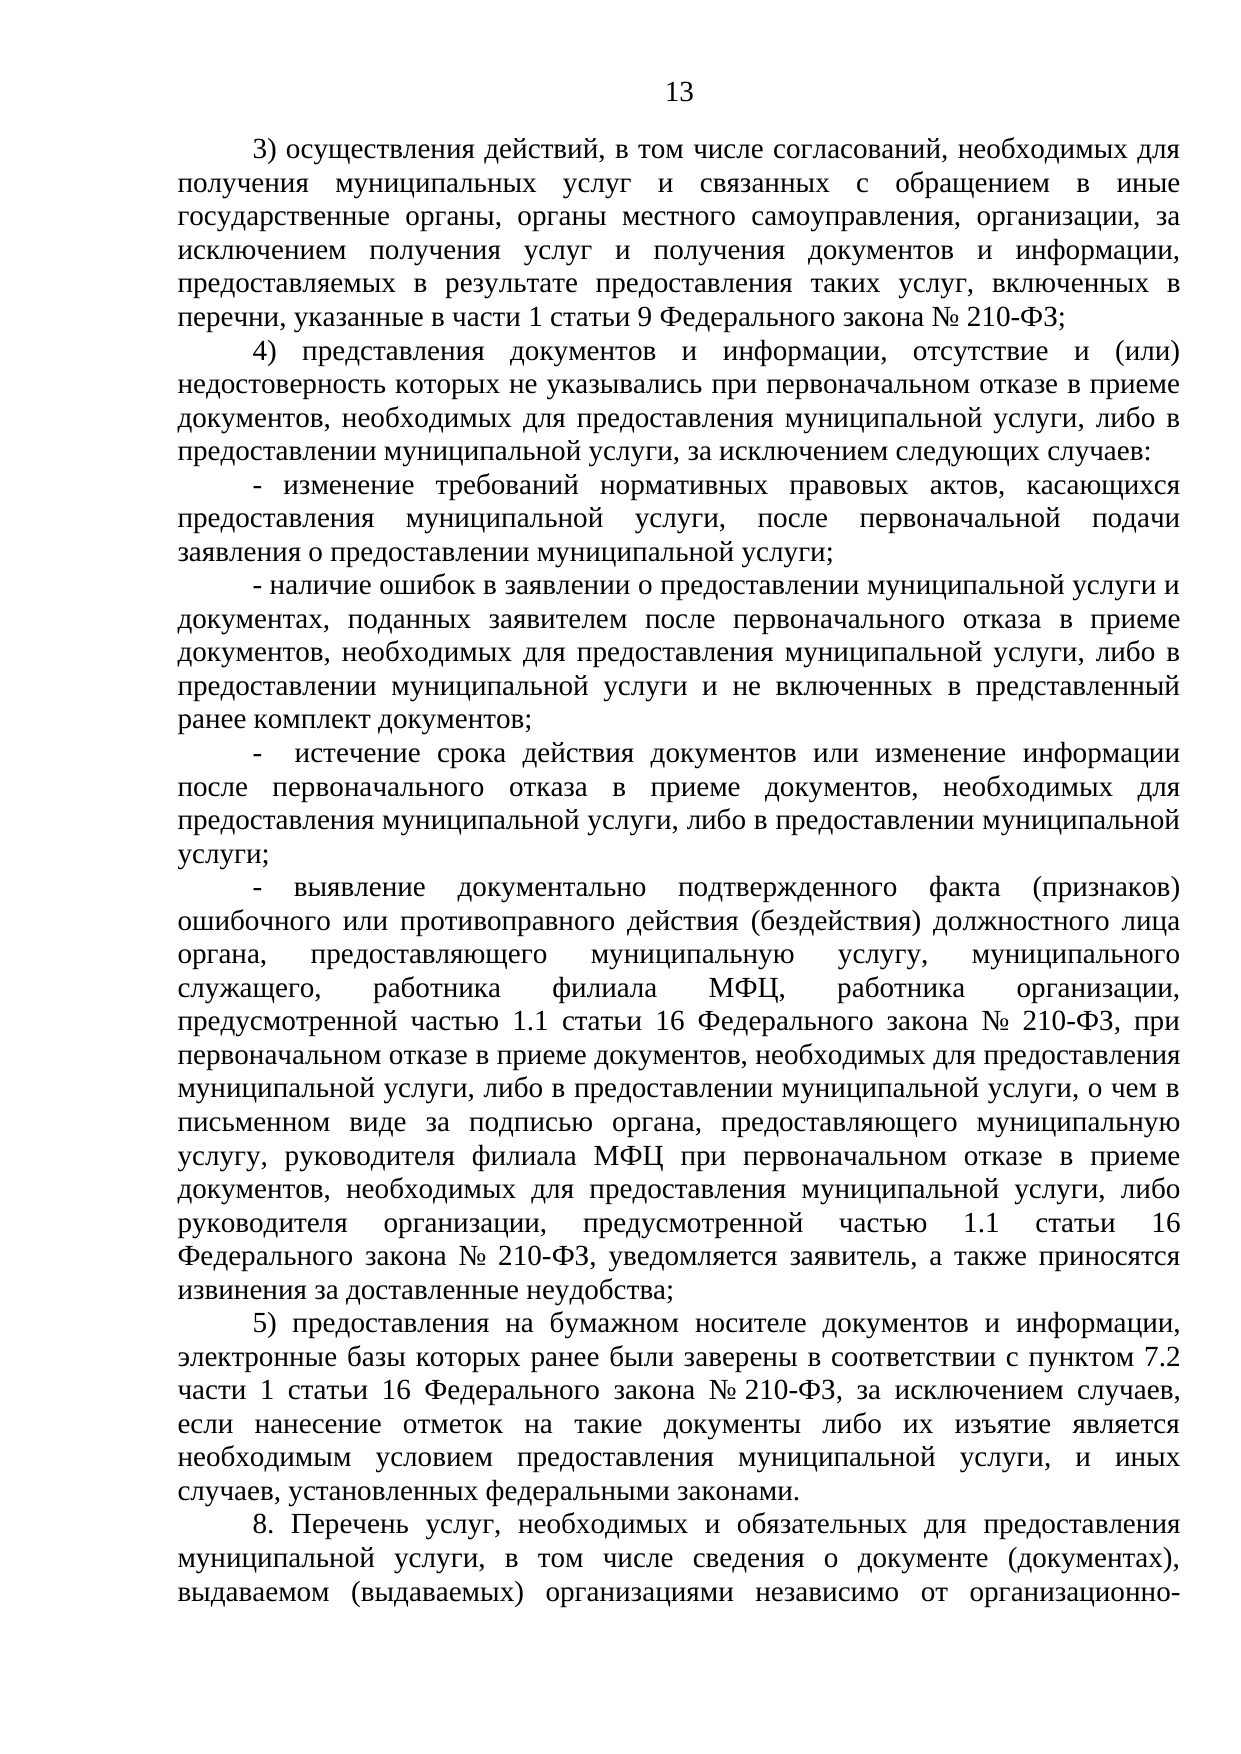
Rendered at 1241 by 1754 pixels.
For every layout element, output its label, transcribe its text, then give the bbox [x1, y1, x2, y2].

text 3) осуществления действий, в том числе согласований, необходимых для получения муниципальных услуг и связанных с обращением в иные государственные органы, органы местного самоуправления, организации, за исключением получения услуг и получения документов и информации, предоставляемых в результате предоставления таких услуг, включенных в перечни, указанные в части 1 статьи 9 Федерального закона № 210-ФЗ; [177, 131, 1181, 333]
text - выявление документально подтвержденного факта (признаков) ошибочного или противоправного действия (бездействия) должностного лица органа, предоставляющего муниципальную услугу, муниципального служащего, работника филиала МФЦ, работника организации, предусмотренной частью 1.1 статьи 16 Федерального закона № 210-ФЗ, при первоначальном отказе в приеме документов, необходимых для предоставления муниципальной услуги, либо в предоставлении муниципальной услуги, о чем в письменном виде за подписью органа, предоставляющего муниципальную услугу, руководителя филиала МФЦ при первоначальном отказе в приеме документов, необходимых для предоставления муниципальной услуги, либо руководителя организации, предусмотренной частью 1.1 статьи 16 Федерального закона № 210-ФЗ, уведомляется заявитель, а также приносятся извинения за доставленные неудобства; [177, 869, 1181, 1305]
text 5) предоставления на бумажном носителе документов и информации, электронные базы которых ранее были заверены в соответствии с пунктом 7.2 части 1 статьи 16 Федерального закона № 210-ФЗ, за исключением случаев, если нанесение отметок на такие документы либо их изъятие является необходимым условием предоставления муниципальной услуги, и иных случаев, установленных федеральными законами. [177, 1305, 1181, 1507]
text - истечение срока действия документов или изменение информации после первоначального отказа в приеме документов, необходимых для предоставления муниципальной услуги, либо в предоставлении муниципальной услуги; [177, 735, 1181, 869]
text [177, 1507, 1181, 1607]
text - наличие ошибок в заявлении о предоставлении муниципальной услуги и документах, поданных заявителем после первоначального отказа в приеме документов, необходимых для предоставления муниципальной услуги, либо в предоставлении муниципальной услуги и не включенных в представленный ранее комплект документов; [177, 567, 1181, 735]
text 4) представления документов и информации, отсутствие и (или) недостоверность которых не указывались при первоначальном отказе в приеме документов, необходимых для предоставления муниципальной услуги, либо в предоставлении муниципальной услуги, за исключением следующих случаев: [177, 333, 1181, 467]
text - изменение требований нормативных правовых актов, касающихся предоставления муниципальной услуги, после первоначальной подачи заявления о предоставлении муниципальной услуги; [177, 467, 1181, 567]
